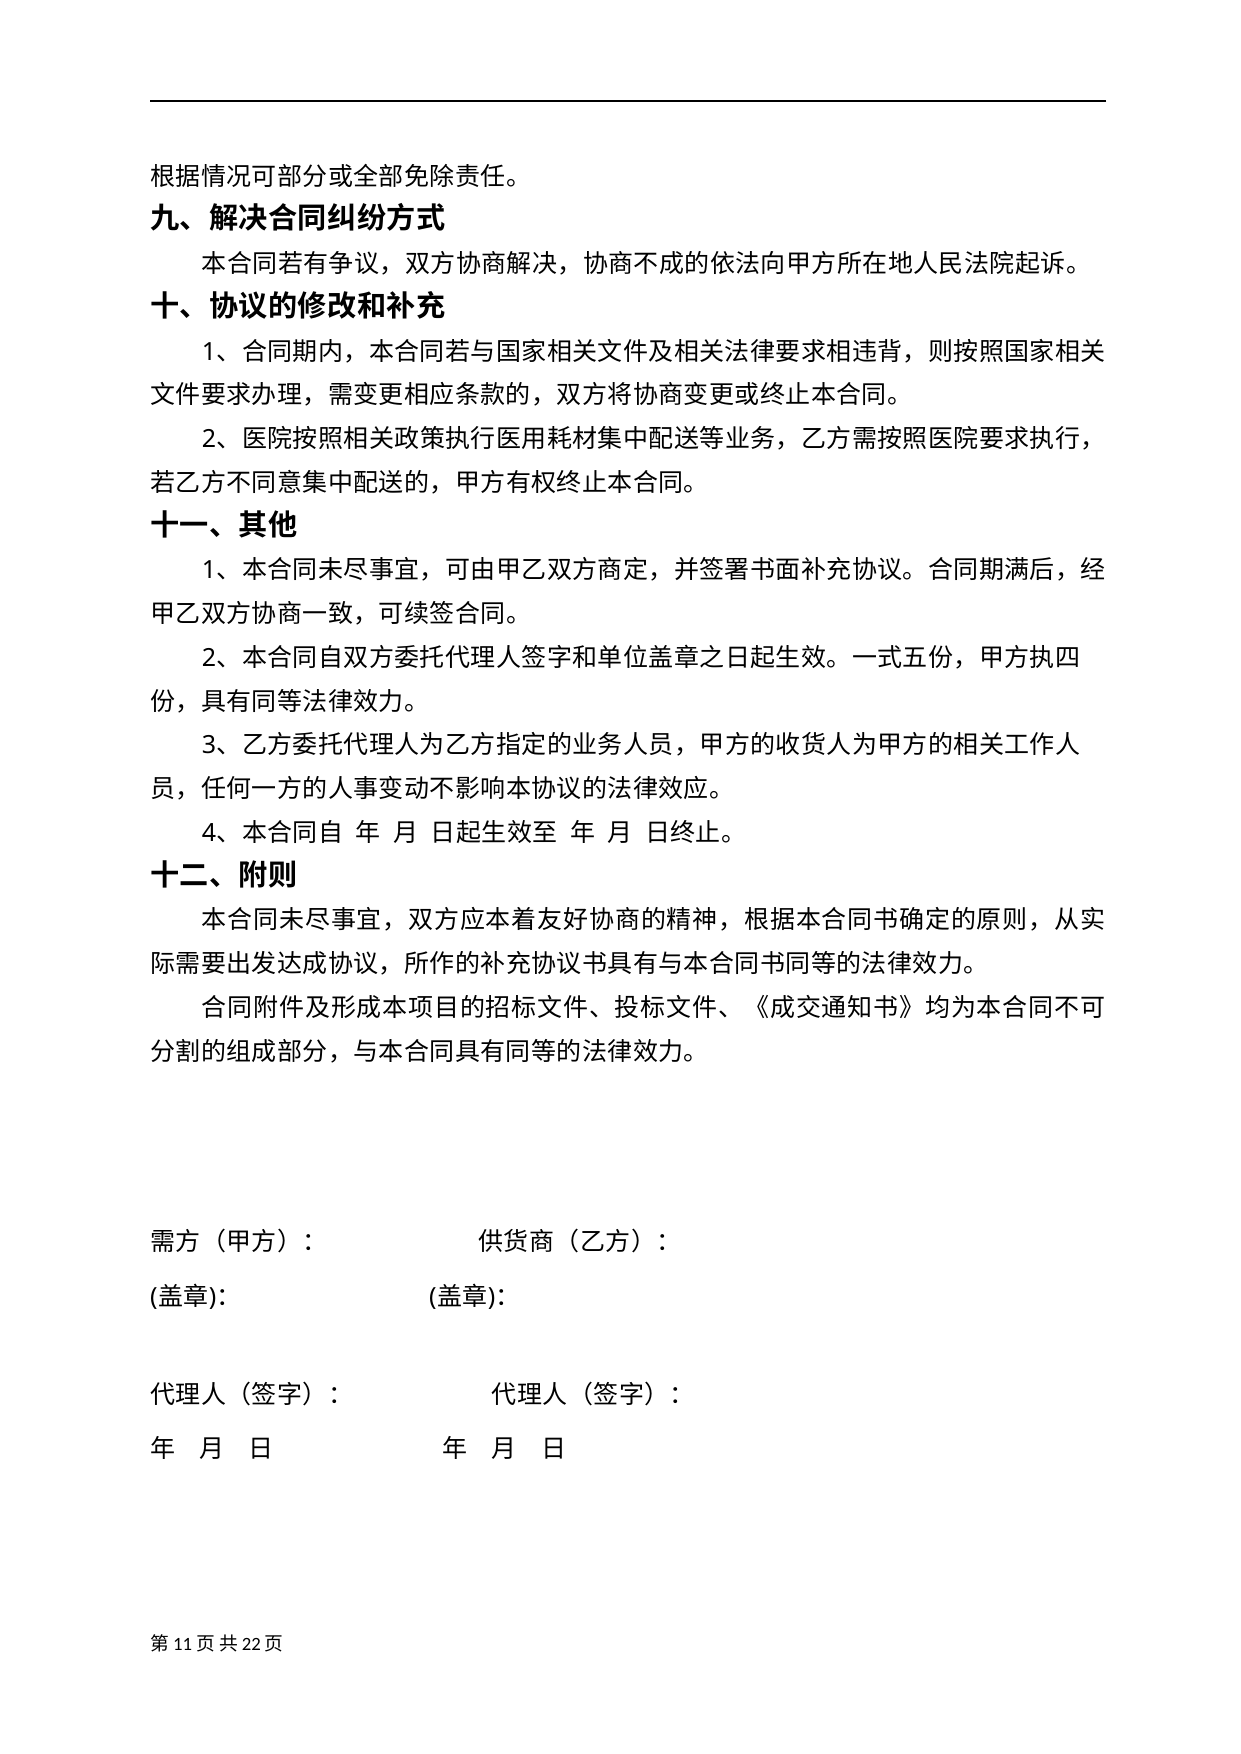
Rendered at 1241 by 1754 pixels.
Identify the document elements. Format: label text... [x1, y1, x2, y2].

text 九、解决合同纠纷方式 [150, 194, 1106, 237]
text 合同附件及形成本项目的招标文件、投标文件、《成交通知书》均为本合同不可分割的组成部分，与本合同具有同等的法律效力。 [150, 981, 1106, 1069]
text 1、合同期内，本合同若与国家相关文件及相关法律要求相违背，则按照国家相关文件要求办理，需变更相应条款的，双方将协商变更或终止本合同。 [150, 325, 1106, 412]
text 十二、附则 [150, 850, 1106, 894]
text 本合同未尽事宜，双方应本着友好协商的精神，根据本合同书确定的原则，从实际需要出发达成协议，所作的补充协议书具有与本合同书同等的法律效力。 [150, 894, 1106, 981]
text (盖章)： (盖章)： [150, 1276, 1106, 1312]
text 3、乙方委托代理人为乙方指定的业务人员，甲方的收货人为甲方的相关工作人员，任何一方的人事变动不影响本协议的法律效应。 [150, 719, 1106, 806]
text 1、本合同未尽事宜，可由甲乙双方商定，并签署书面补充协议。合同期满后，经甲乙双方协商一致，可续签合同。 [150, 544, 1106, 631]
list 十、协议的修改和补充 [150, 281, 1106, 325]
text 代理人（签字）： 代理人（签字）： [150, 1374, 1106, 1411]
text 需方（甲方）： 供货商（乙方）： [150, 1222, 1106, 1258]
text 十一、其他 [150, 500, 1106, 544]
text 4、本合同自 年 月 日起生效至 年 月 日终止。 [150, 806, 1106, 850]
text 2、本合同自双方委托代理人签字和单位盖章之日起生效。一式五份，甲方执四份，具有同等法律效力。 [150, 631, 1106, 719]
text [150, 150, 1106, 194]
text 年 月 日 年 月 日 [150, 1429, 1106, 1465]
text 本合同若有争议，双方协商解决，协商不成的依法向甲方所在地人民法院起诉。 [150, 237, 1106, 281]
text 2、医院按照相关政策执行医用耗材集中配送等业务，乙方需按照医院要求执行，若乙方不同意集中配送的，甲方有权终止本合同。 [150, 412, 1106, 500]
